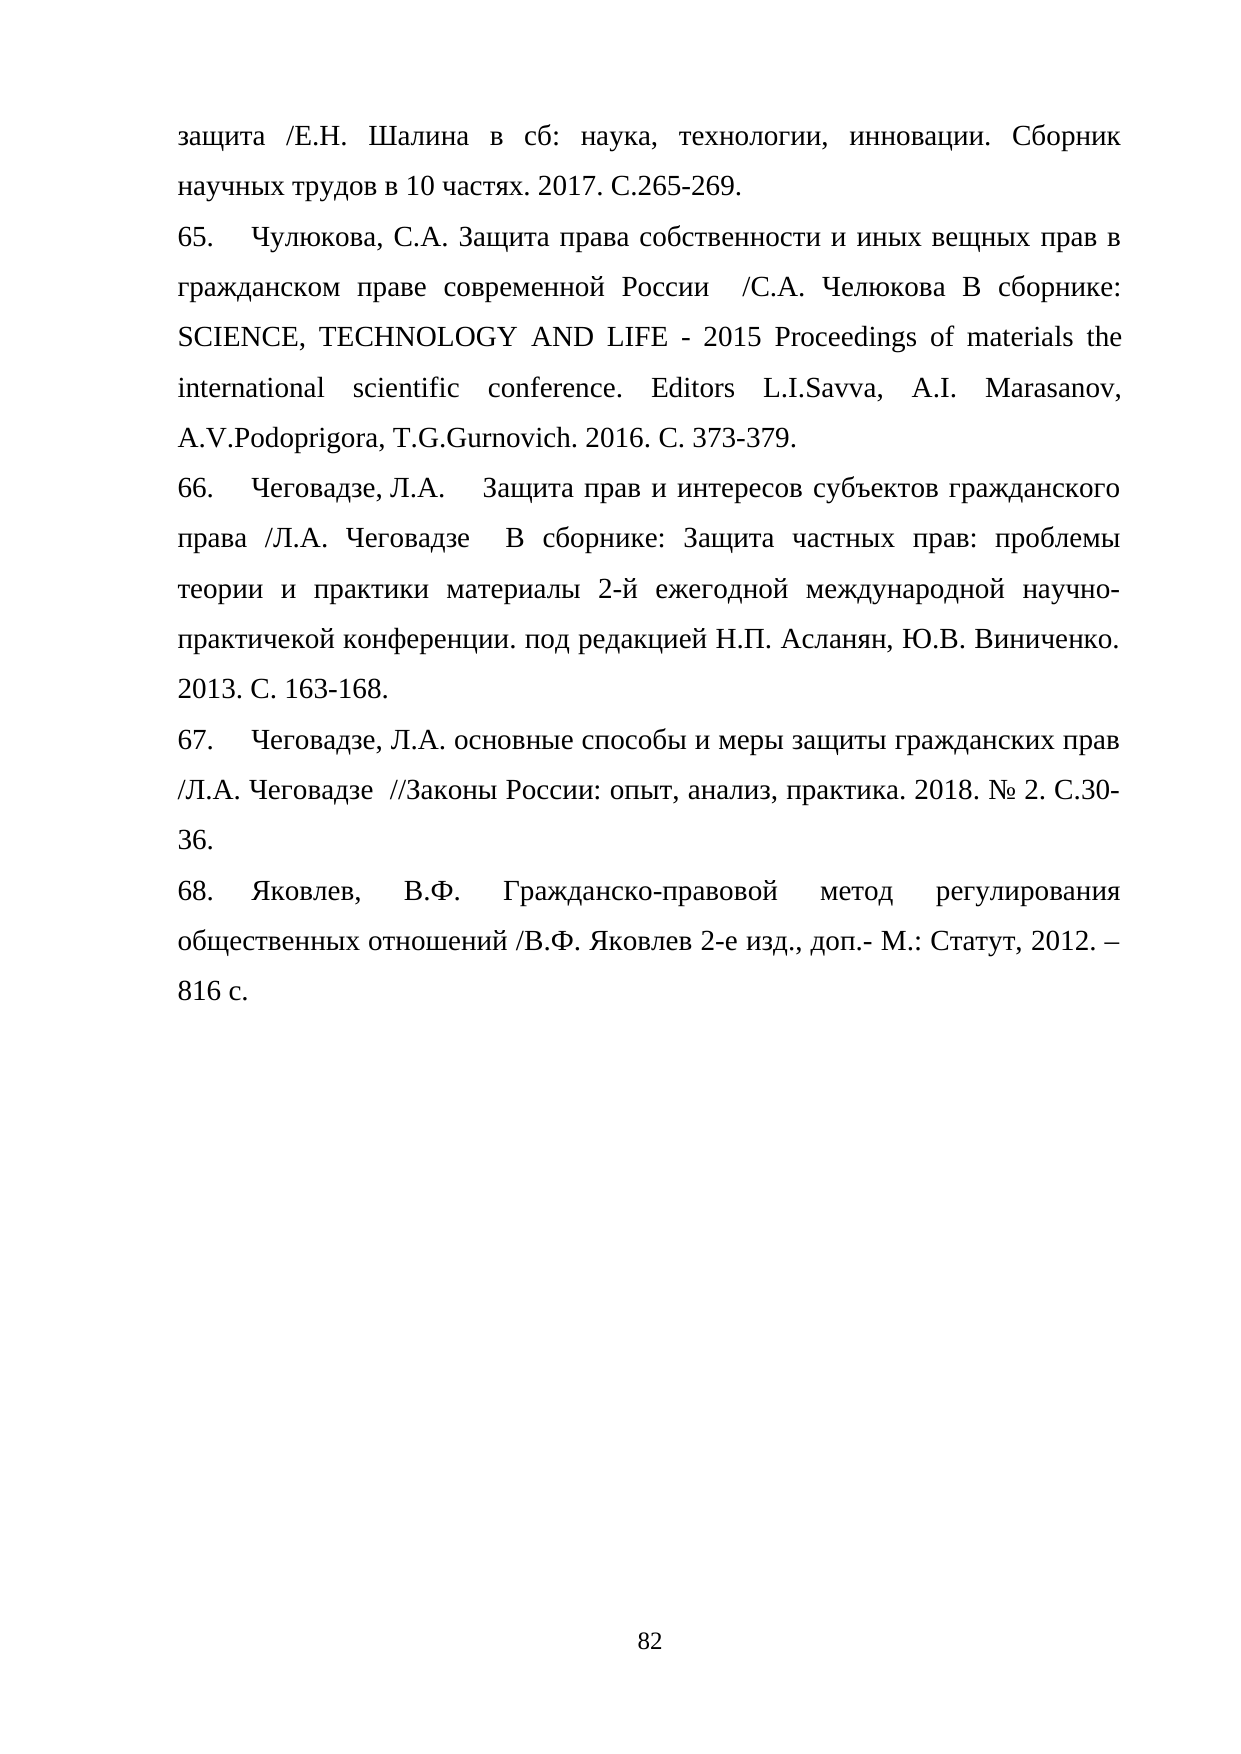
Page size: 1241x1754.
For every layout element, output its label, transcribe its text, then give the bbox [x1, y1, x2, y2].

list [177, 118, 1122, 202]
list Яковлев, В.Ф. Гражданско-правовой метод регулирования общественных отношений /В.Ф. Яковлев 2-е изд., доп.- М.: Статут, 2012. – 816 с. [177, 873, 1121, 1007]
list Чеговадзе, Л.А. Защита прав и интересов субъектов гражданского права /Л.А. Чеговадзе В сборнике: Защита частных прав: проблемы теории и практики материалы 2-й ежегодной международной научно-практичекой конференции. под редакцией Н.П. Асланян, Ю.В. Виниченко. 2013. С. 163-168. [177, 470, 1121, 705]
list Чулюкова, С.А. Защита права собственности и иных вещных прав в гражданском праве современной России /С.А. Челюкова В сборнике: SCIENCE, TECHNOLOGY AND LIFE - 2015 Proceedings of materials the international scientific conference. Editors L.I.Savva, A.I. Marasanov, A.V.Podoprigora, T.G.Gurnovich. 2016. С. 373-379. [177, 219, 1122, 453]
list Чеговадзе, Л.А. основные способы и меры защиты гражданских прав /Л.А. Чеговадзе //Законы России: опыт, анализ, практика. 2018. № 2. С.30-36. [177, 722, 1121, 856]
